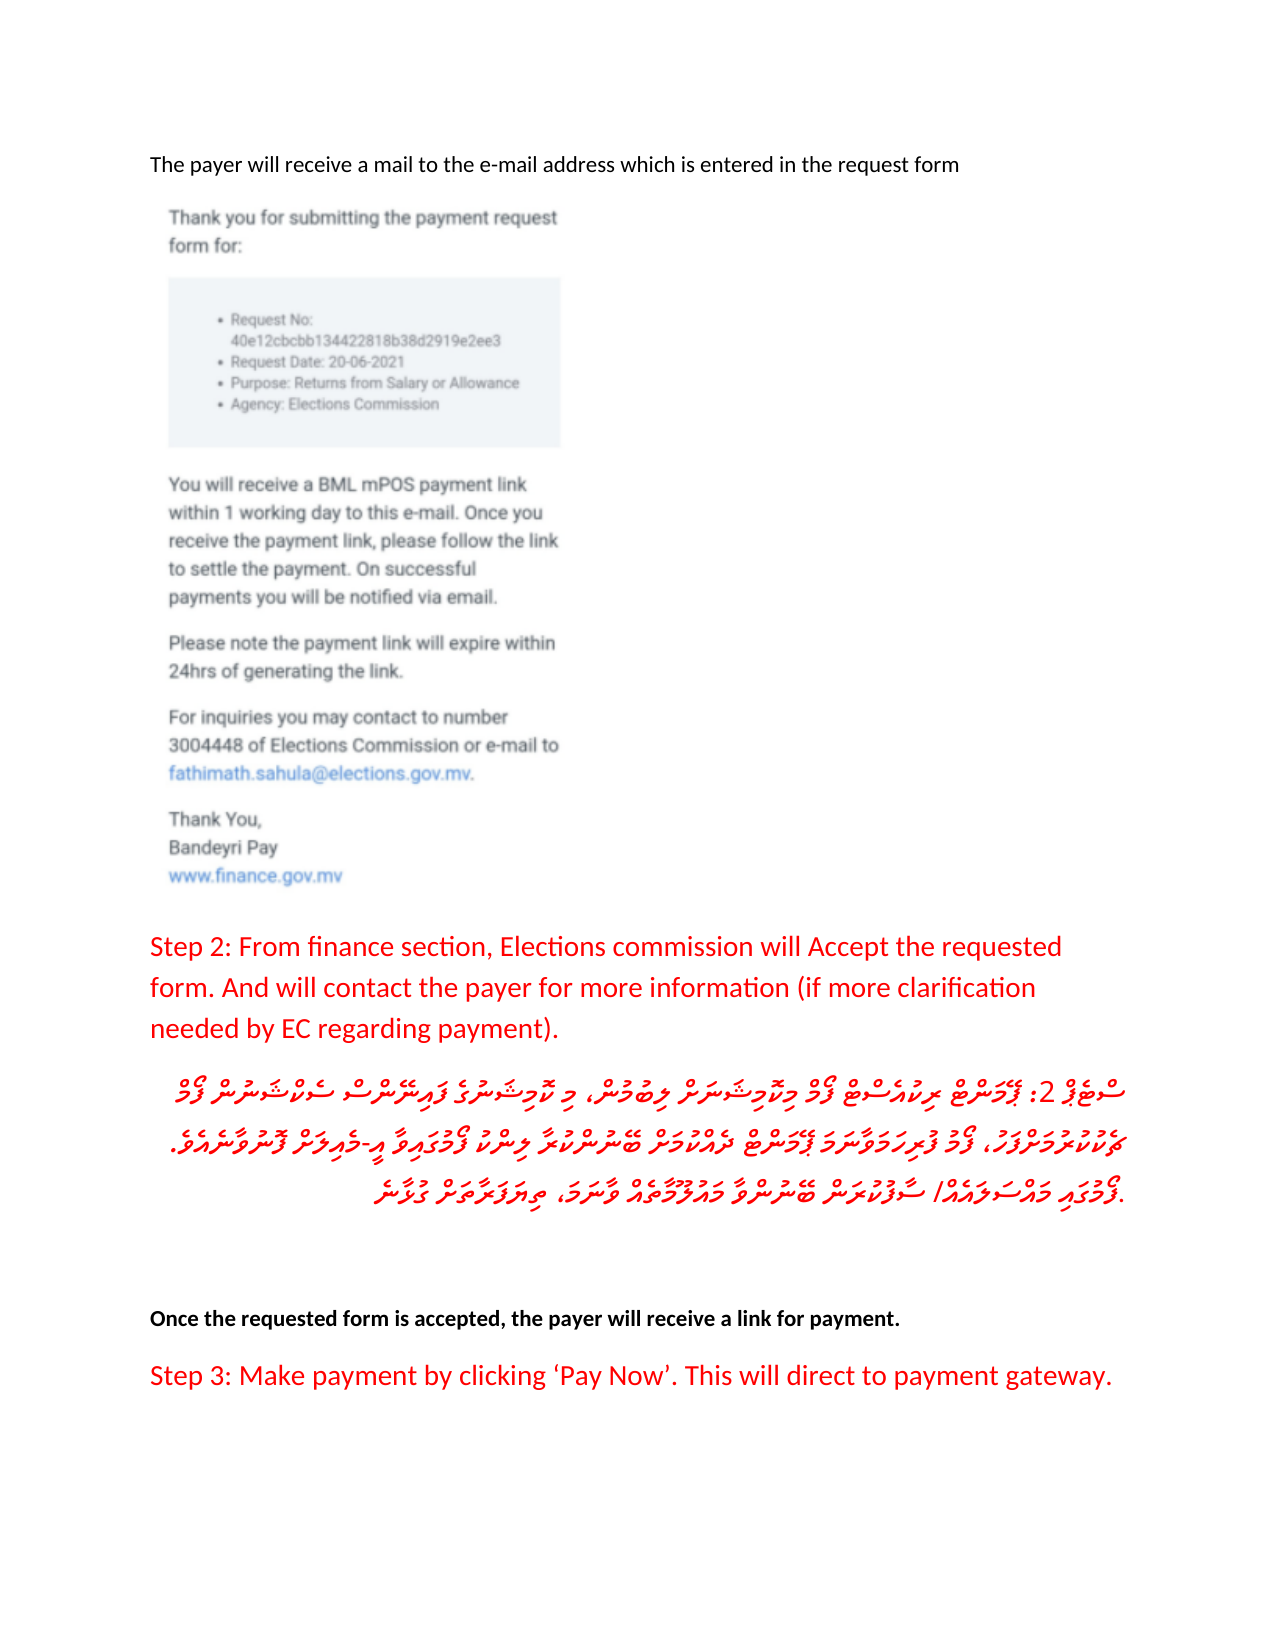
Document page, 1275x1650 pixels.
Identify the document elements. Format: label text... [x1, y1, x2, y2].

text Once the requested form is accepted, the payer will receive a link for payment. [150, 1304, 1125, 1332]
text ސްޓެޕް 2: ޕޭމަންޓް ރިކުއެސްޓް ފޯމް މިކޮމިޝަނަށް ލިބުމުން، މި ކޮމިޝަނުގެ ފައިނޭންސް ސެކްޝަނުން ފޯމް ޗެކުކުރުމަށްފަހު، ފޯމު ފުރިހަމަވާނަމަ ޕޭމަންޓް ދެއްކުމަށް ބޭނުންކުރާ ލިންކު ފޯމުގައިވާ އީ-މެއިލަށް ފޮނުވާނެއެވެ. ފޯމުގައި މައްސަލައެއް/ ސާފުކުރަން ބޭނުންވާ މައުލޫމާތެއް ވާނަމަ، ތިޔަފަރާތަށް ގުޅާނެ. [150, 1072, 1125, 1215]
picture [150, 203, 622, 903]
text The payer will receive a mail to the e-mail address which is entered in the request form [150, 150, 1125, 178]
text Step 3: Make payment by clicking ‘Pay Now’. This will direct to payment gateway. [150, 1357, 1125, 1393]
text Step 2: From finance section, Elections commission will Accept the requested form. And will contact the payer for more information (if more clarification needed by EC regarding payment). [150, 928, 1125, 1046]
